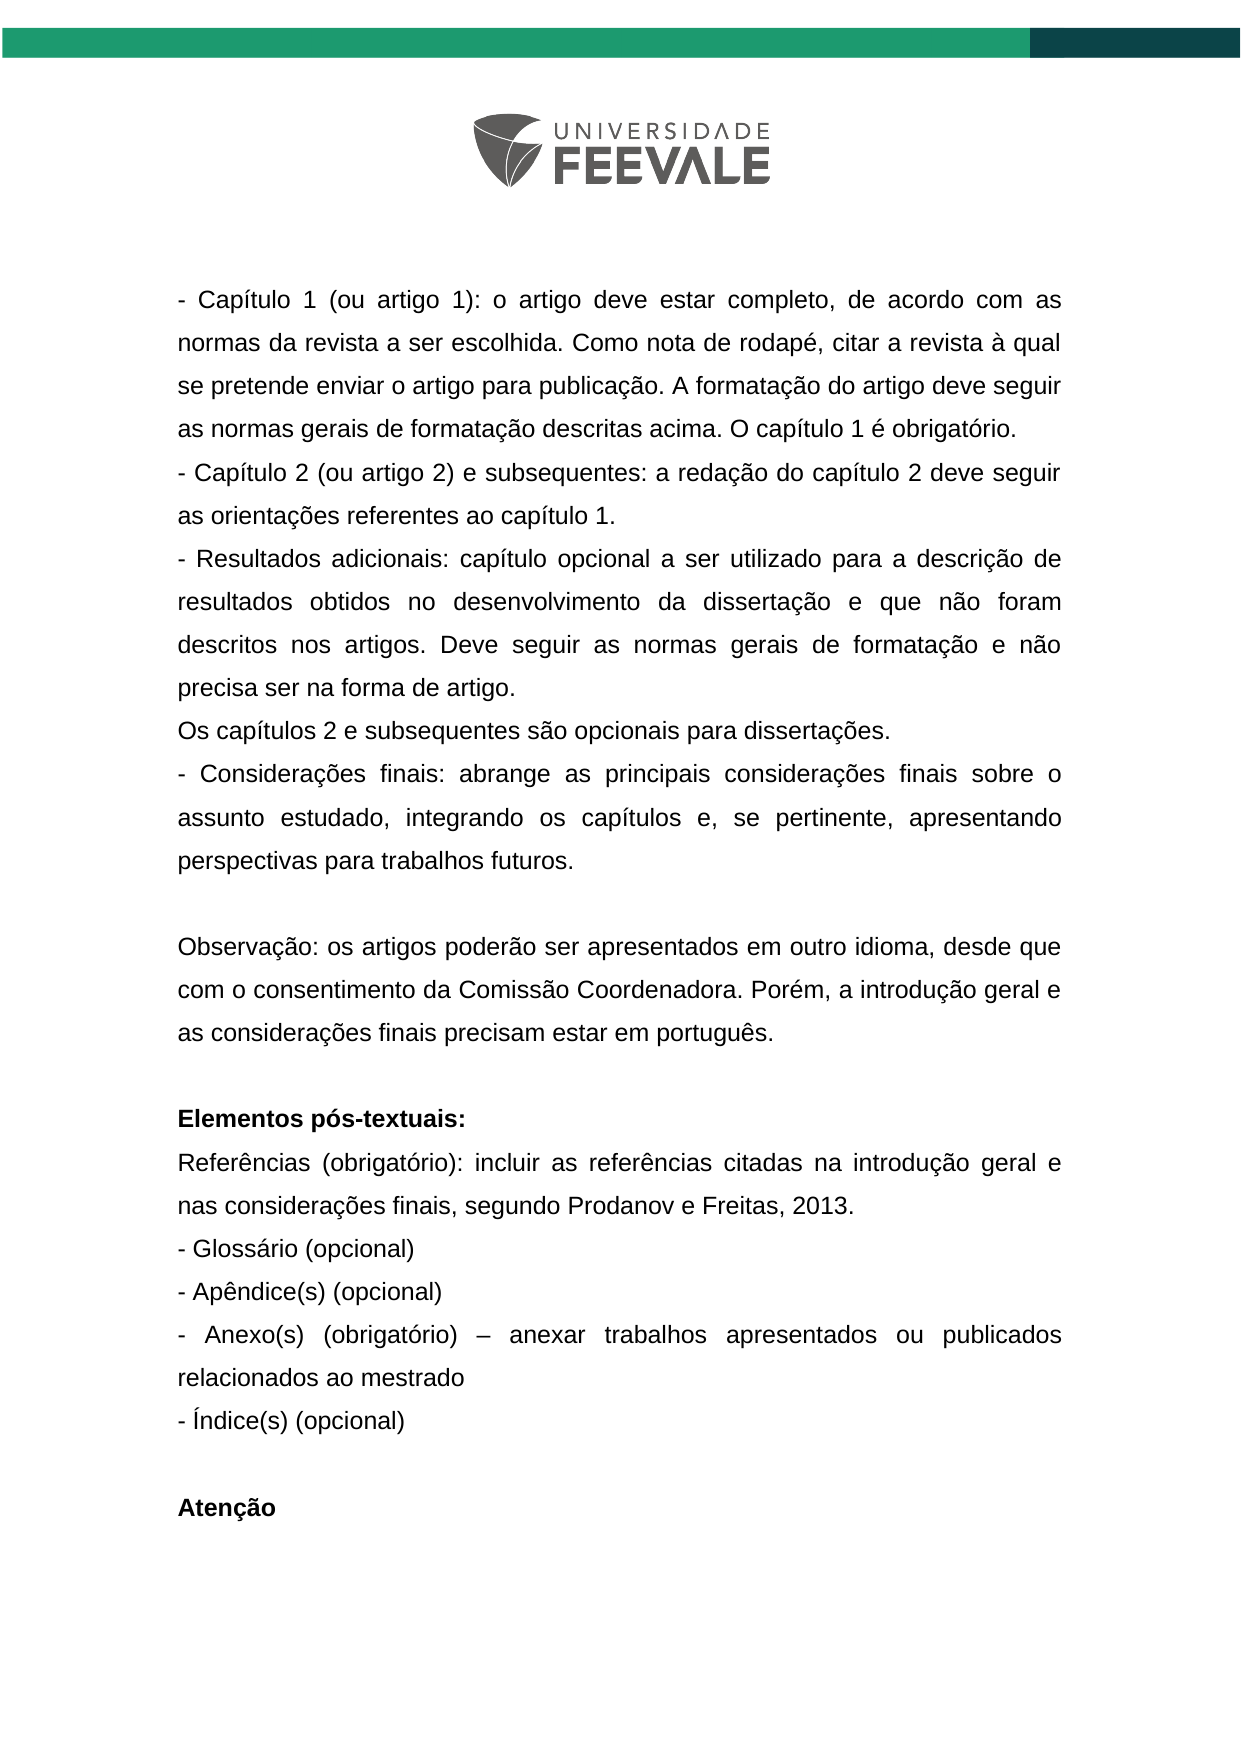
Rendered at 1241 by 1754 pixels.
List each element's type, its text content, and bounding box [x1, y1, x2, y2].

text - Capítulo 2 (ou artigo 2) e subsequentes: a redação do capítulo 2 deve seguir as orientações referentes ao capítulo 1. [177, 457, 1063, 529]
text - Considerações finais: abrange as principais considerações finais sobre o assunto estudado, integrando os capítulos e, se pertinente, apresentando perspectivas para trabalhos futuros. [177, 759, 1063, 874]
text - Apêndice(s) (opcional) [177, 1277, 1063, 1306]
text - Anexo(s) (obrigatório) – anexar trabalhos apresentados ou publicados relacionados ao mestrado [177, 1320, 1063, 1392]
picture [2, 26, 1241, 206]
text Observação: os artigos poderão ser apresentados em outro idioma, desde que com o consentimento da Comissão Coordenadora. Porém, a introdução geral e as considerações finais precisam estar em português. [177, 932, 1063, 1047]
text Os capítulos 2 e subsequentes são opcionais para dissertações. [177, 716, 1063, 745]
text - Glossário (opcional) [177, 1234, 1063, 1262]
text Elementos pós-textuais: [177, 1104, 1063, 1133]
text Atenção [177, 1492, 1063, 1521]
text - Índice(s) (opcional) [177, 1406, 1063, 1435]
text - Resultados adicionais: capítulo opcional a ser utilizado para a descrição de resultados obtidos no desenvolvimento da dissertação e que não foram descritos nos artigos. Deve seguir as normas gerais de formatação e não precisa ser na forma de artigo. [177, 544, 1063, 702]
text Referências (obrigatório): incluir as referências citadas na introdução geral e nas considerações finais, segundo Prodanov e Freitas, 2013. [177, 1147, 1063, 1219]
text - Capítulo 1 (ou artigo 1): o artigo deve estar completo, de acordo com as normas da revista a ser escolhida. Como nota de rodapé, citar a revista à qual se pretende enviar o artigo para publicação. A formatação do artigo deve seguir as normas gerais de formatação descritas acima. O capítulo 1 é obrigatório. [177, 285, 1063, 443]
